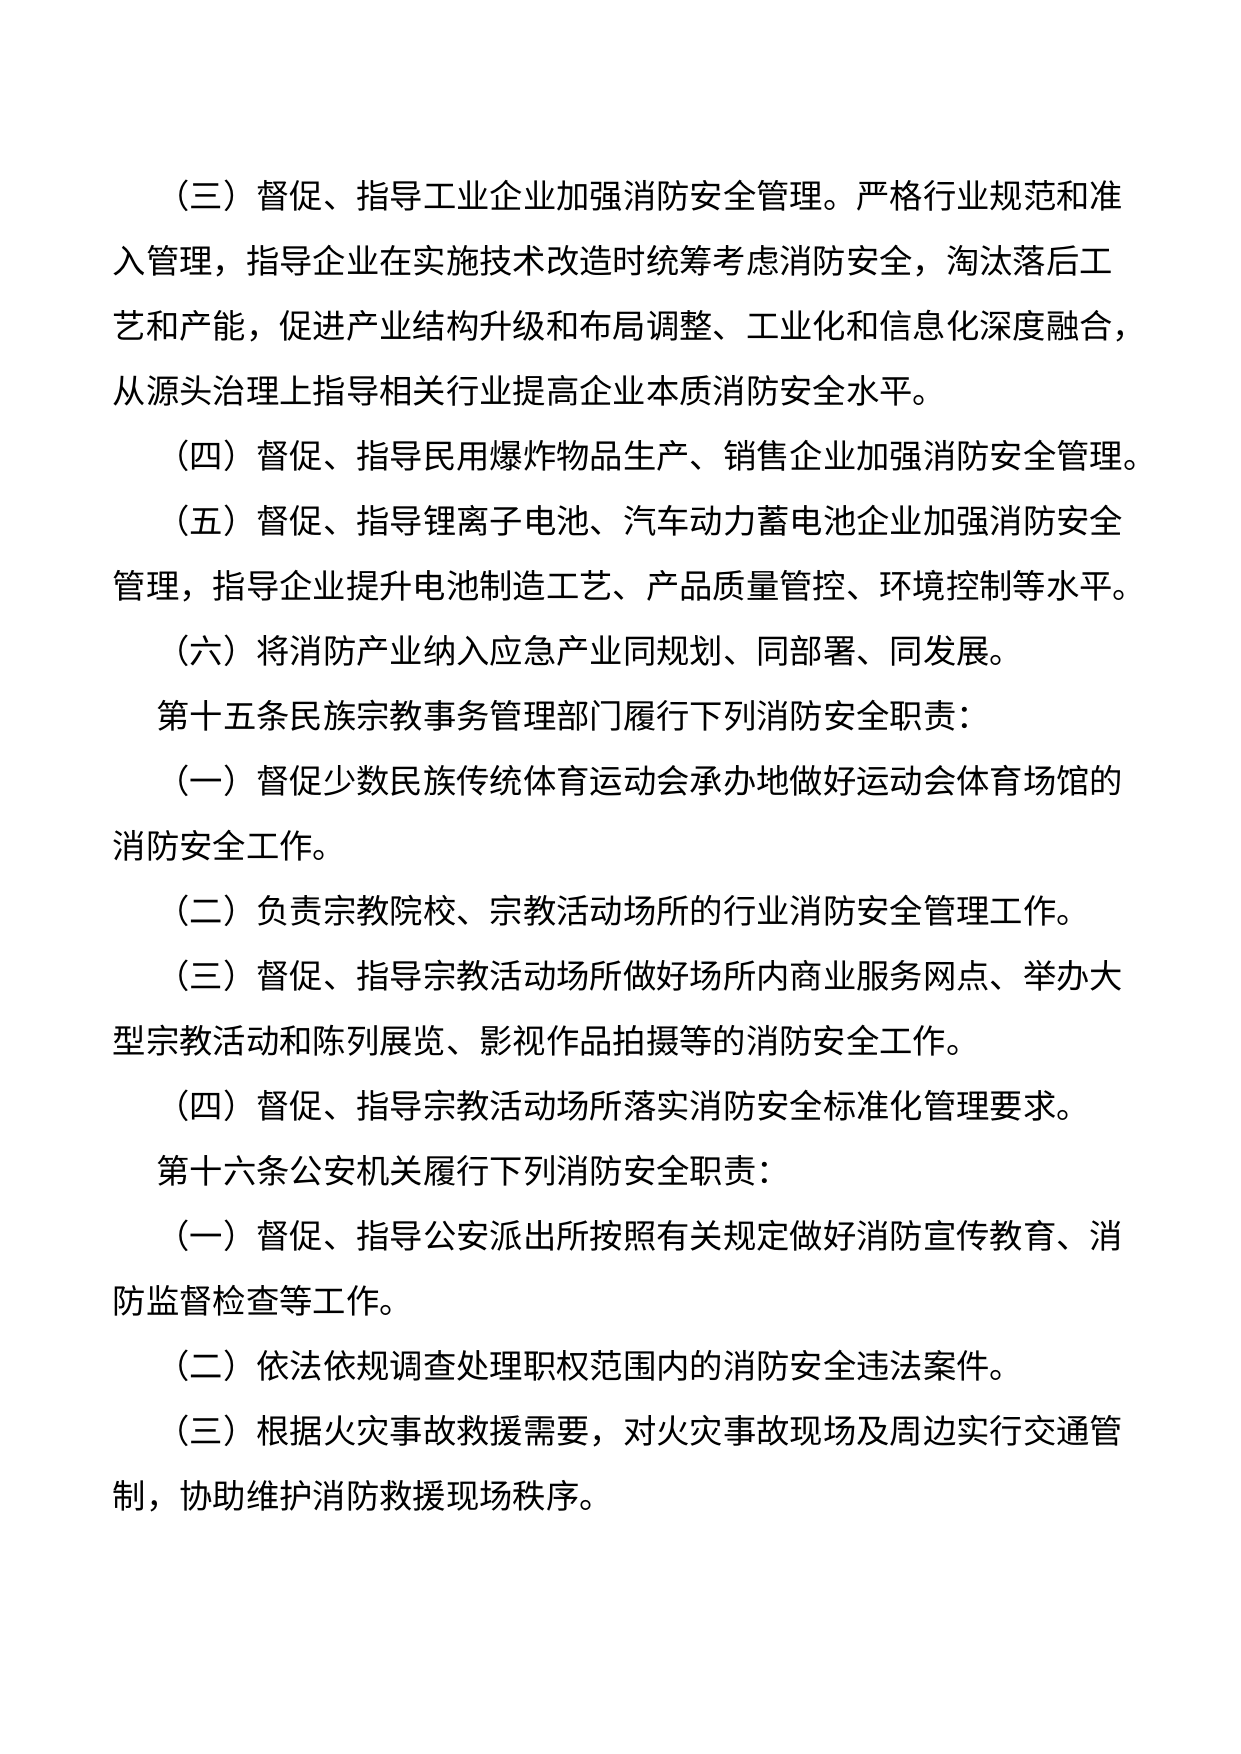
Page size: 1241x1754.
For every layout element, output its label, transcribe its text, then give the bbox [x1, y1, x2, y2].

text （三）根据火灾事故救援需要，对火灾事故现场及周边实行交通管制，协助维护消防救援现场秩序。 [112, 1397, 1128, 1527]
text （六）将消防产业纳入应急产业同规划、同部署、同发展。 [112, 617, 1128, 682]
text 第十六条公安机关履行下列消防安全职责： [112, 1137, 1128, 1202]
text 第十五条民族宗教事务管理部门履行下列消防安全职责： [112, 682, 1128, 747]
text （五）督促、指导锂离子电池、汽车动力蓄电池企业加强消防安全管理，指导企业提升电池制造工艺、产品质量管控、环境控制等水平。 [112, 487, 1128, 617]
text （二）负责宗教院校、宗教活动场所的行业消防安全管理工作。 [112, 877, 1128, 942]
text （一）督促少数民族传统体育运动会承办地做好运动会体育场馆的消防安全工作。 [112, 747, 1128, 877]
text （三）督促、指导宗教活动场所做好场所内商业服务网点、举办大型宗教活动和陈列展览、影视作品拍摄等的消防安全工作。 [112, 942, 1128, 1072]
text （四）督促、指导民用爆炸物品生产、销售企业加强消防安全管理。 [112, 422, 1128, 487]
text （四）督促、指导宗教活动场所落实消防安全标准化管理要求。 [112, 1072, 1128, 1137]
text （二）依法依规调查处理职权范围内的消防安全违法案件。 [112, 1332, 1128, 1397]
text （一）督促、指导公安派出所按照有关规定做好消防宣传教育、消防监督检查等工作。 [112, 1202, 1128, 1332]
text （三）督促、指导工业企业加强消防安全管理。严格行业规范和准入管理，指导企业在实施技术改造时统筹考虑消防安全，淘汰落后工艺和产能，促进产业结构升级和布局调整、工业化和信息化深度融合，从源头治理上指导相关行业提高企业本质消防安全水平。 [112, 162, 1128, 422]
